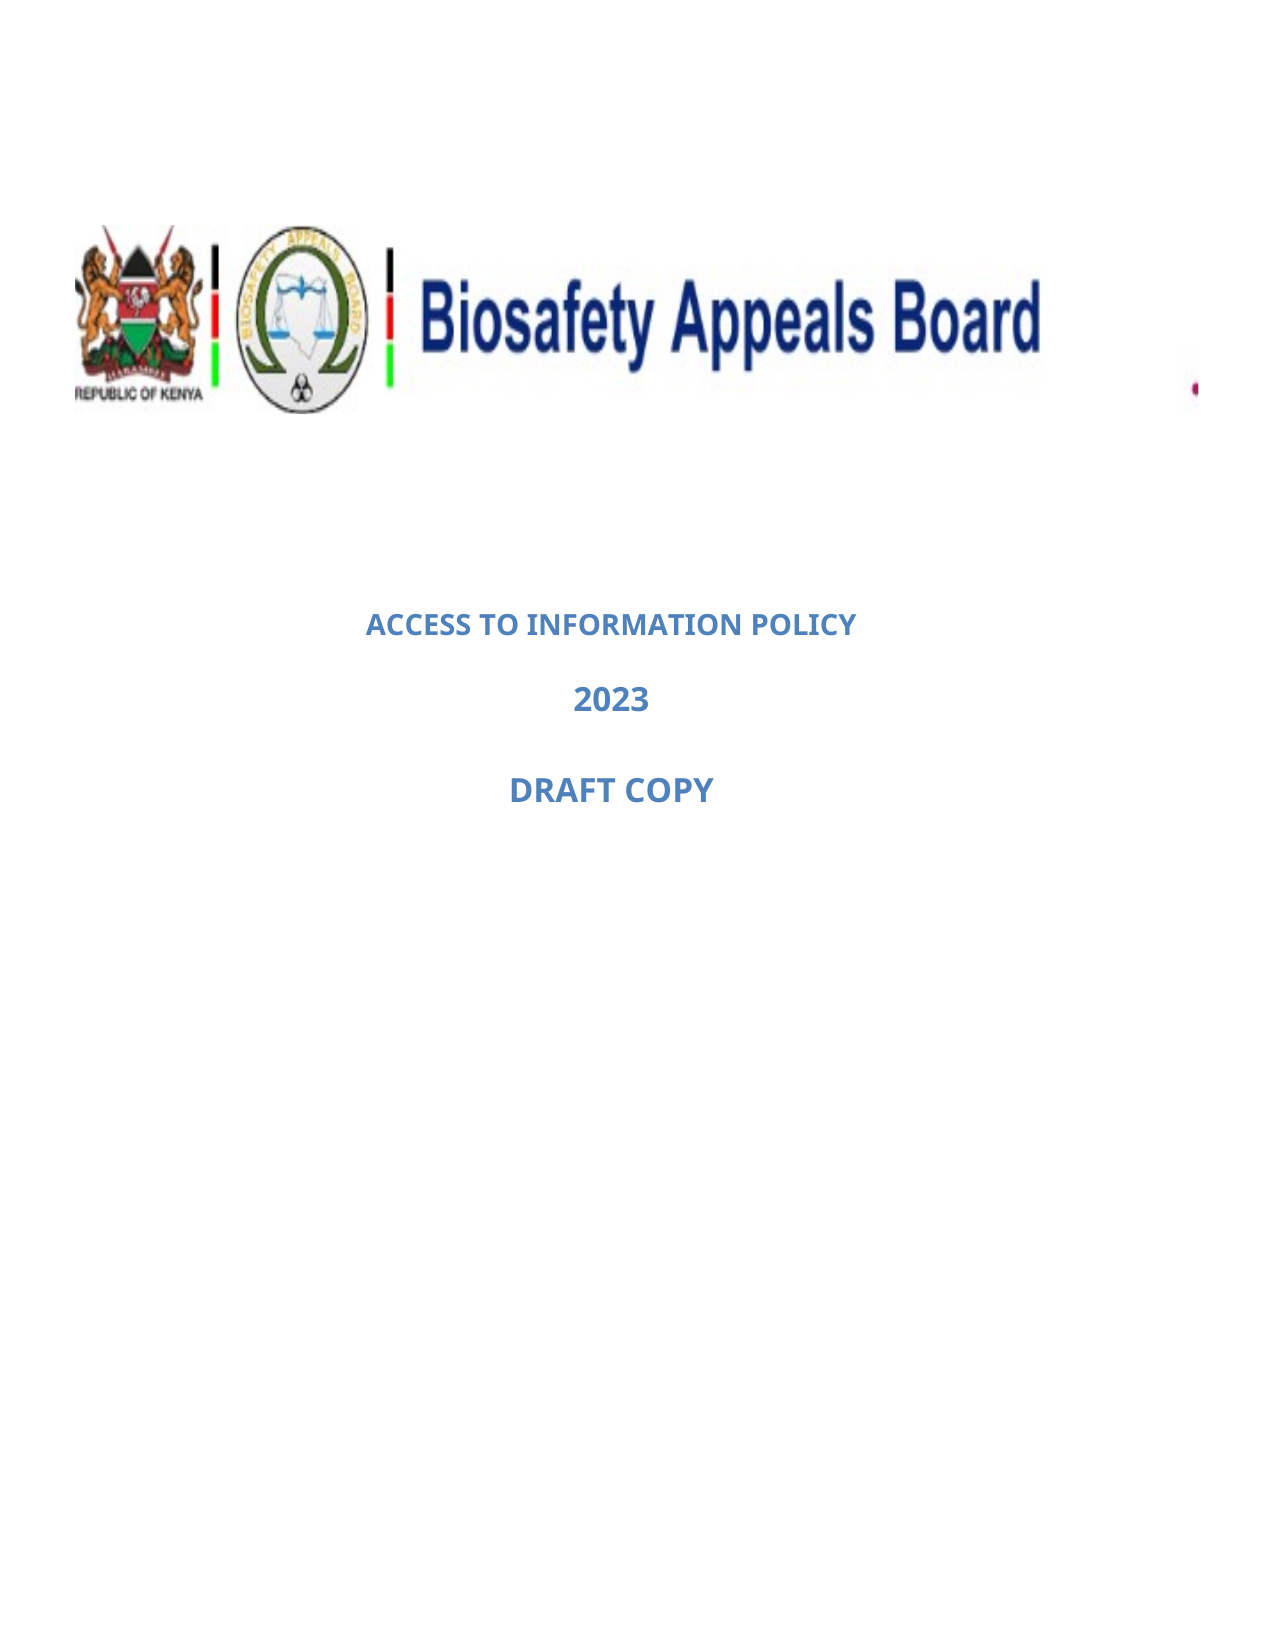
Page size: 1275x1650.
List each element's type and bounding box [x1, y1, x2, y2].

picture [73, 225, 1198, 411]
